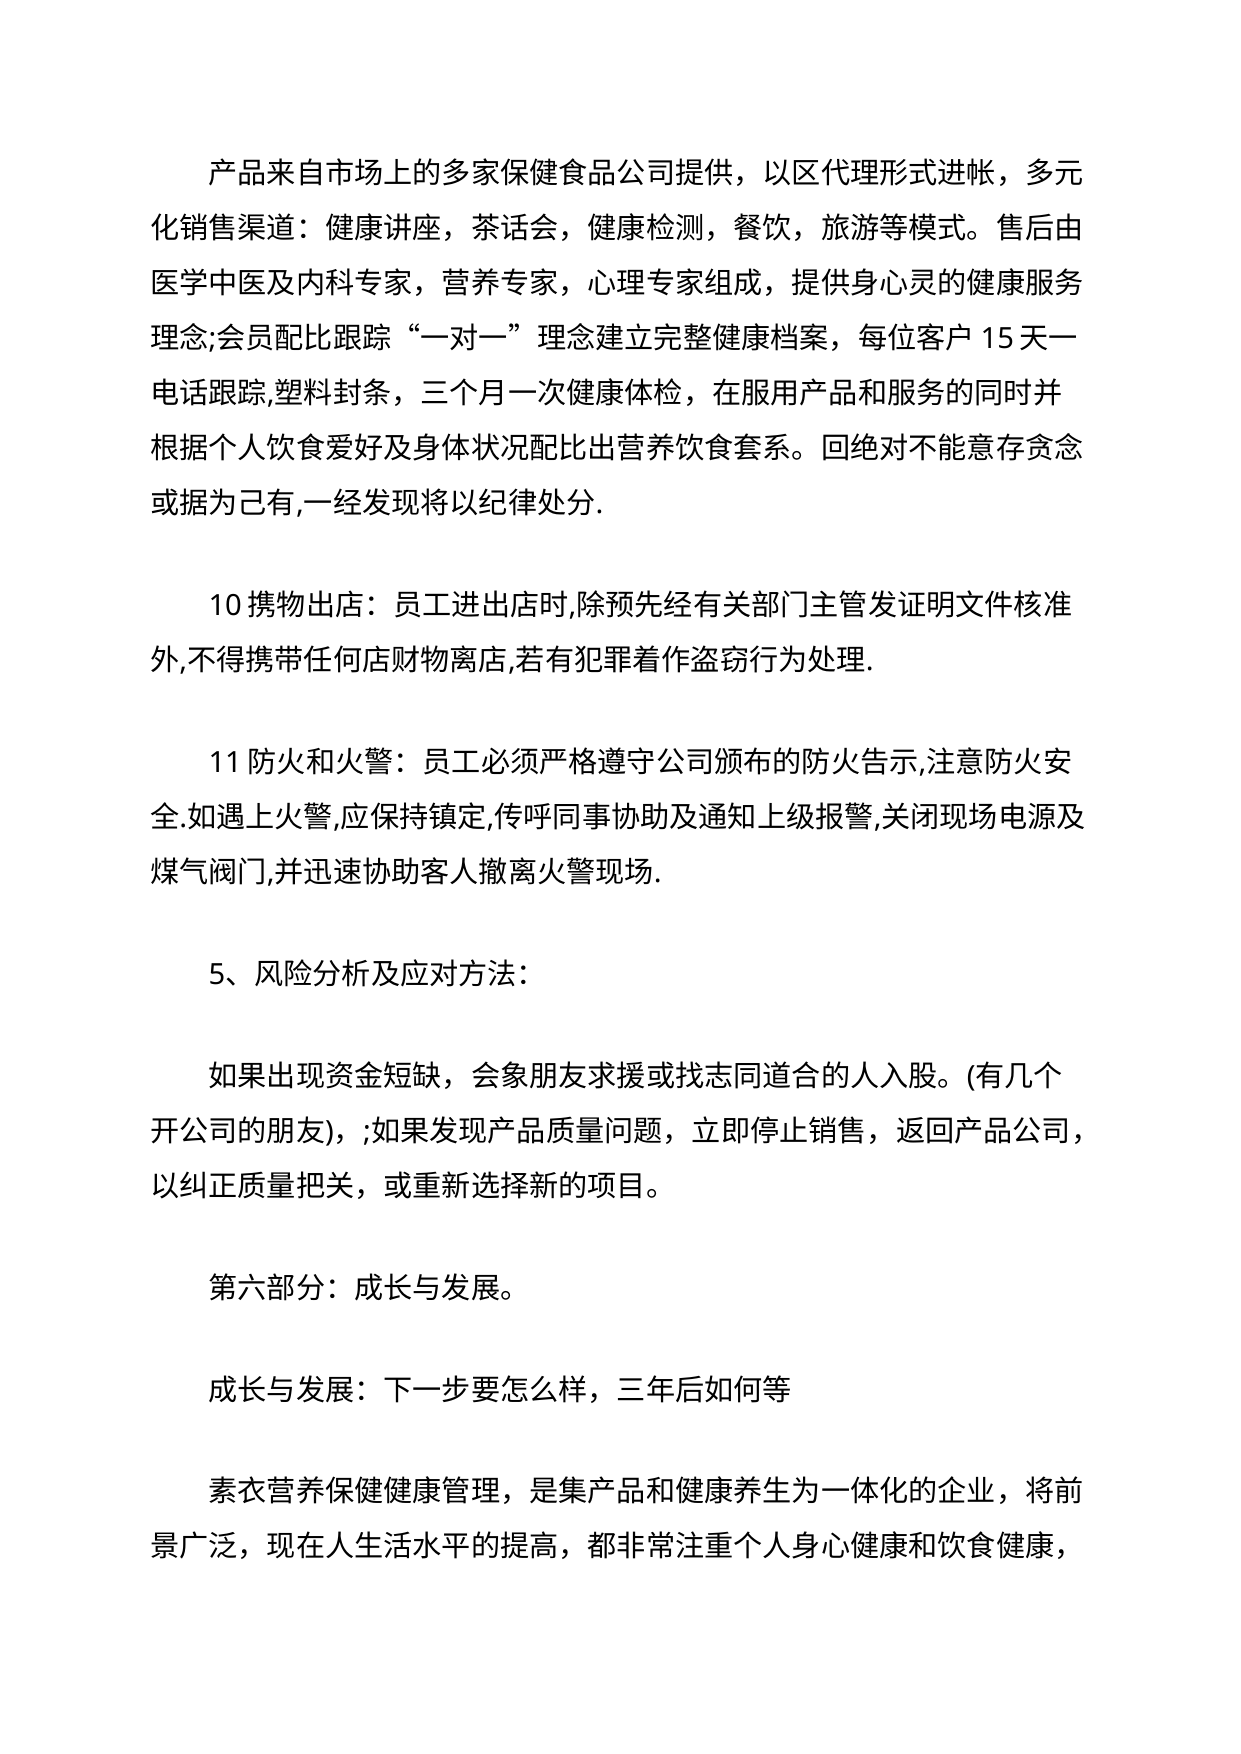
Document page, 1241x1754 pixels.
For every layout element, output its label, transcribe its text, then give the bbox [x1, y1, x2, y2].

text 如果出现资金短缺，会象朋友求援或找志同道合的人入股。(有几个开公司的朋友)，;如果发现产品质量问题，立即停止销售，返回产品公司，以纠正质量把关，或重新选择新的项目。 [150, 1052, 1090, 1205]
text 成长与发展：下一步要怎么样，三年后如何等 [150, 1366, 1090, 1408]
text 10携物出店：员工进出店时,除预先经有关部门主管发证明文件核准外,不得携带任何店财物离店,若有犯罪着作盗窃行为处理. [150, 582, 1090, 679]
text 第六部分：成长与发展。 [150, 1264, 1090, 1307]
text 产品来自市场上的多家保健食品公司提供，以区代理形式进帐，多元化销售渠道：健康讲座，茶话会，健康检测，餐饮，旅游等模式。售后由医学中医及内科专家，营养专家，心理专家组成，提供身心灵的健康服务理念;会员配比跟踪“一对一”理念建立完整健康档案，每位客户15天一电话跟踪,塑料封条，三个月一次健康体检，在服用产品和服务的同时并根据个人饮食爱好及身体状况配比出营养饮食套系。回绝对不能意存贪念或据为己有,一经发现将以纪律处分. [150, 150, 1090, 522]
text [150, 1468, 1090, 1565]
text 11防火和火警：员工必须严格遵守公司颁布的防火告示,注意防火安全.如遇上火警,应保持镇定,传呼同事协助及通知上级报警,关闭现场电源及煤气阀门,并迅速协助客人撤离火警现场. [150, 738, 1090, 891]
text 5、风险分析及应对方法： [150, 951, 1090, 993]
